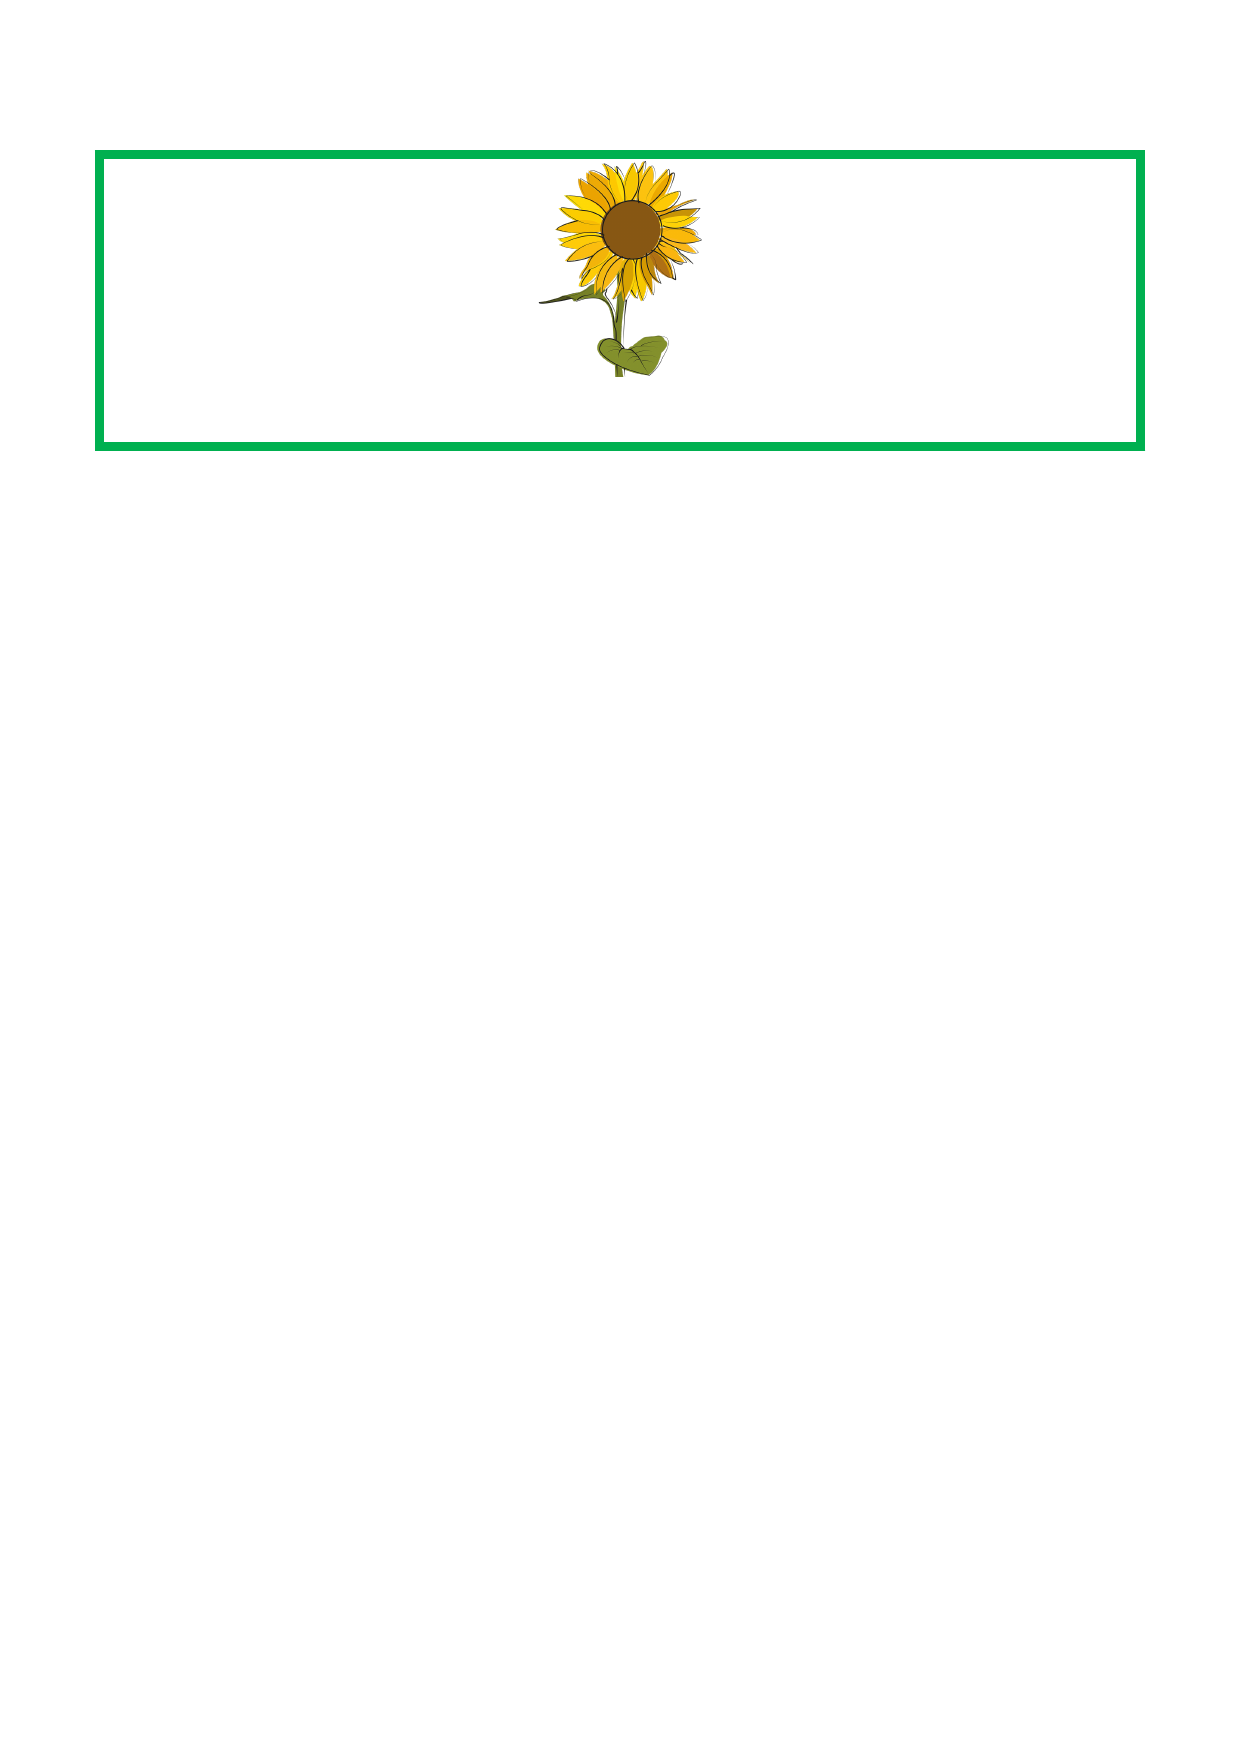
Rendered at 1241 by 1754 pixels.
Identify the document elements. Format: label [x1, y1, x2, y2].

picture [538, 161, 702, 377]
